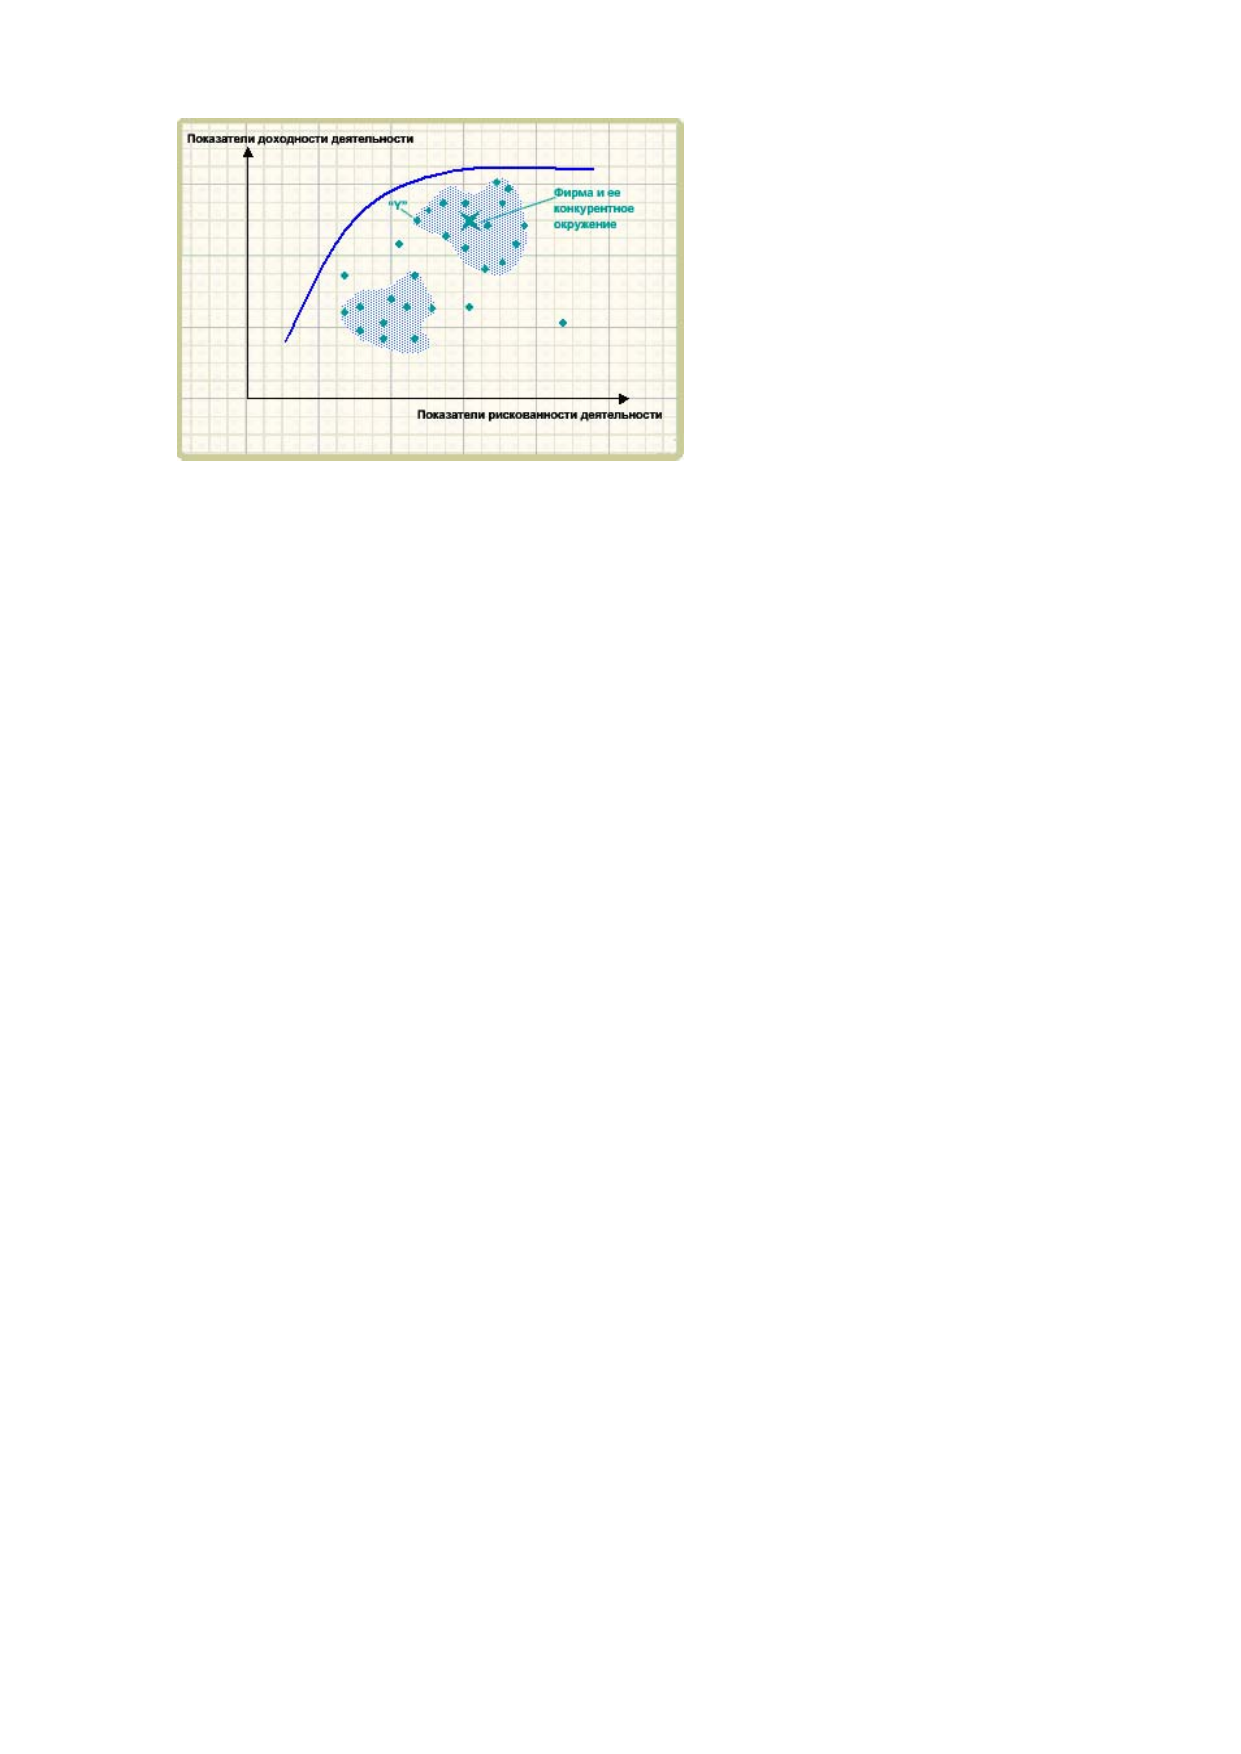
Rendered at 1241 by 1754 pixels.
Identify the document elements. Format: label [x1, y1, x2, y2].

picture [177, 118, 684, 461]
